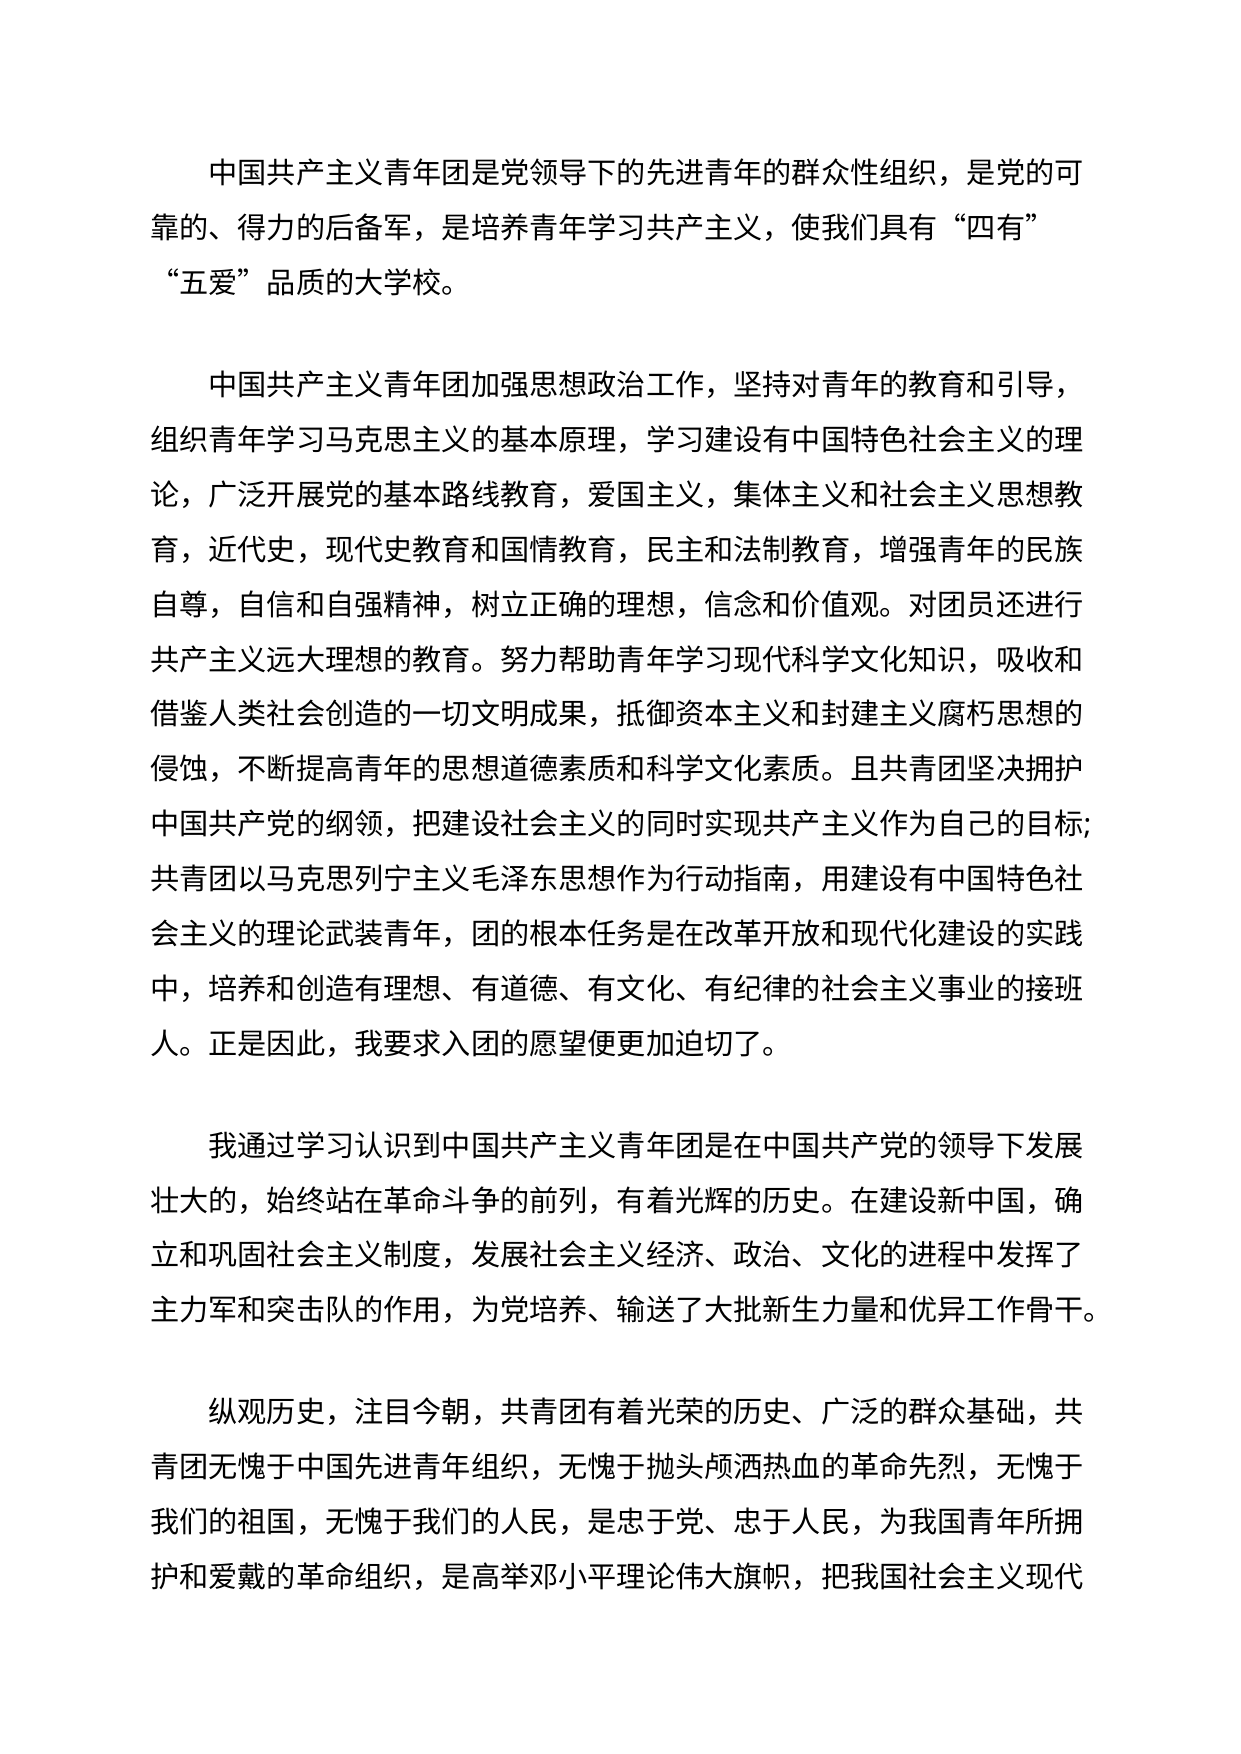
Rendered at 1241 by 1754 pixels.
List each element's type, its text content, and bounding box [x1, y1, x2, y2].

text 中国共产主义青年团加强思想政治工作，坚持对青年的教育和引导，组织青年学习马克思主义的基本原理，学习建设有中国特色社会主义的理论，广泛开展党的基本路线教育，爱国主义，集体主义和社会主义思想教育，近代史，现代史教育和国情教育，民主和法制教育，增强青年的民族自尊，自信和自强精神，树立正确的理想，信念和价值观。对团员还进行共产主义远大理想的教育。努力帮助青年学习现代科学文化知识，吸收和借鉴人类社会创造的一切文明成果，抵御资本主义和封建主义腐朽思想的侵蚀，不断提高青年的思想道德素质和科学文化素质。且共青团坚决拥护中国共产党的纲领，把建设社会主义的同时实现共产主义作为自己的目标;共青团以马克思列宁主义毛泽东思想作为行动指南，用建设有中国特色社会主义的理论武装青年，团的根本任务是在改革开放和现代化建设的实践中，培养和创造有理想、有道德、有文化、有纪律的社会主义事业的接班人。正是因此，我要求入团的愿望便更加迫切了。 [150, 362, 1090, 1063]
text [150, 1389, 1090, 1596]
text 中国共产主义青年团是党领导下的先进青年的群众性组织，是党的可靠的、得力的后备军，是培养青年学习共产主义，使我们具有“四有”“五爱”品质的大学校。 [150, 150, 1090, 302]
text 我通过学习认识到中国共产主义青年团是在中国共产党的领导下发展壮大的，始终站在革命斗争的前列，有着光辉的历史。在建设新中国，确立和巩固社会主义制度，发展社会主义经济、政治、文化的进程中发挥了主力军和突击队的作用，为党培养、输送了大批新生力量和优异工作骨干。 [150, 1122, 1090, 1329]
